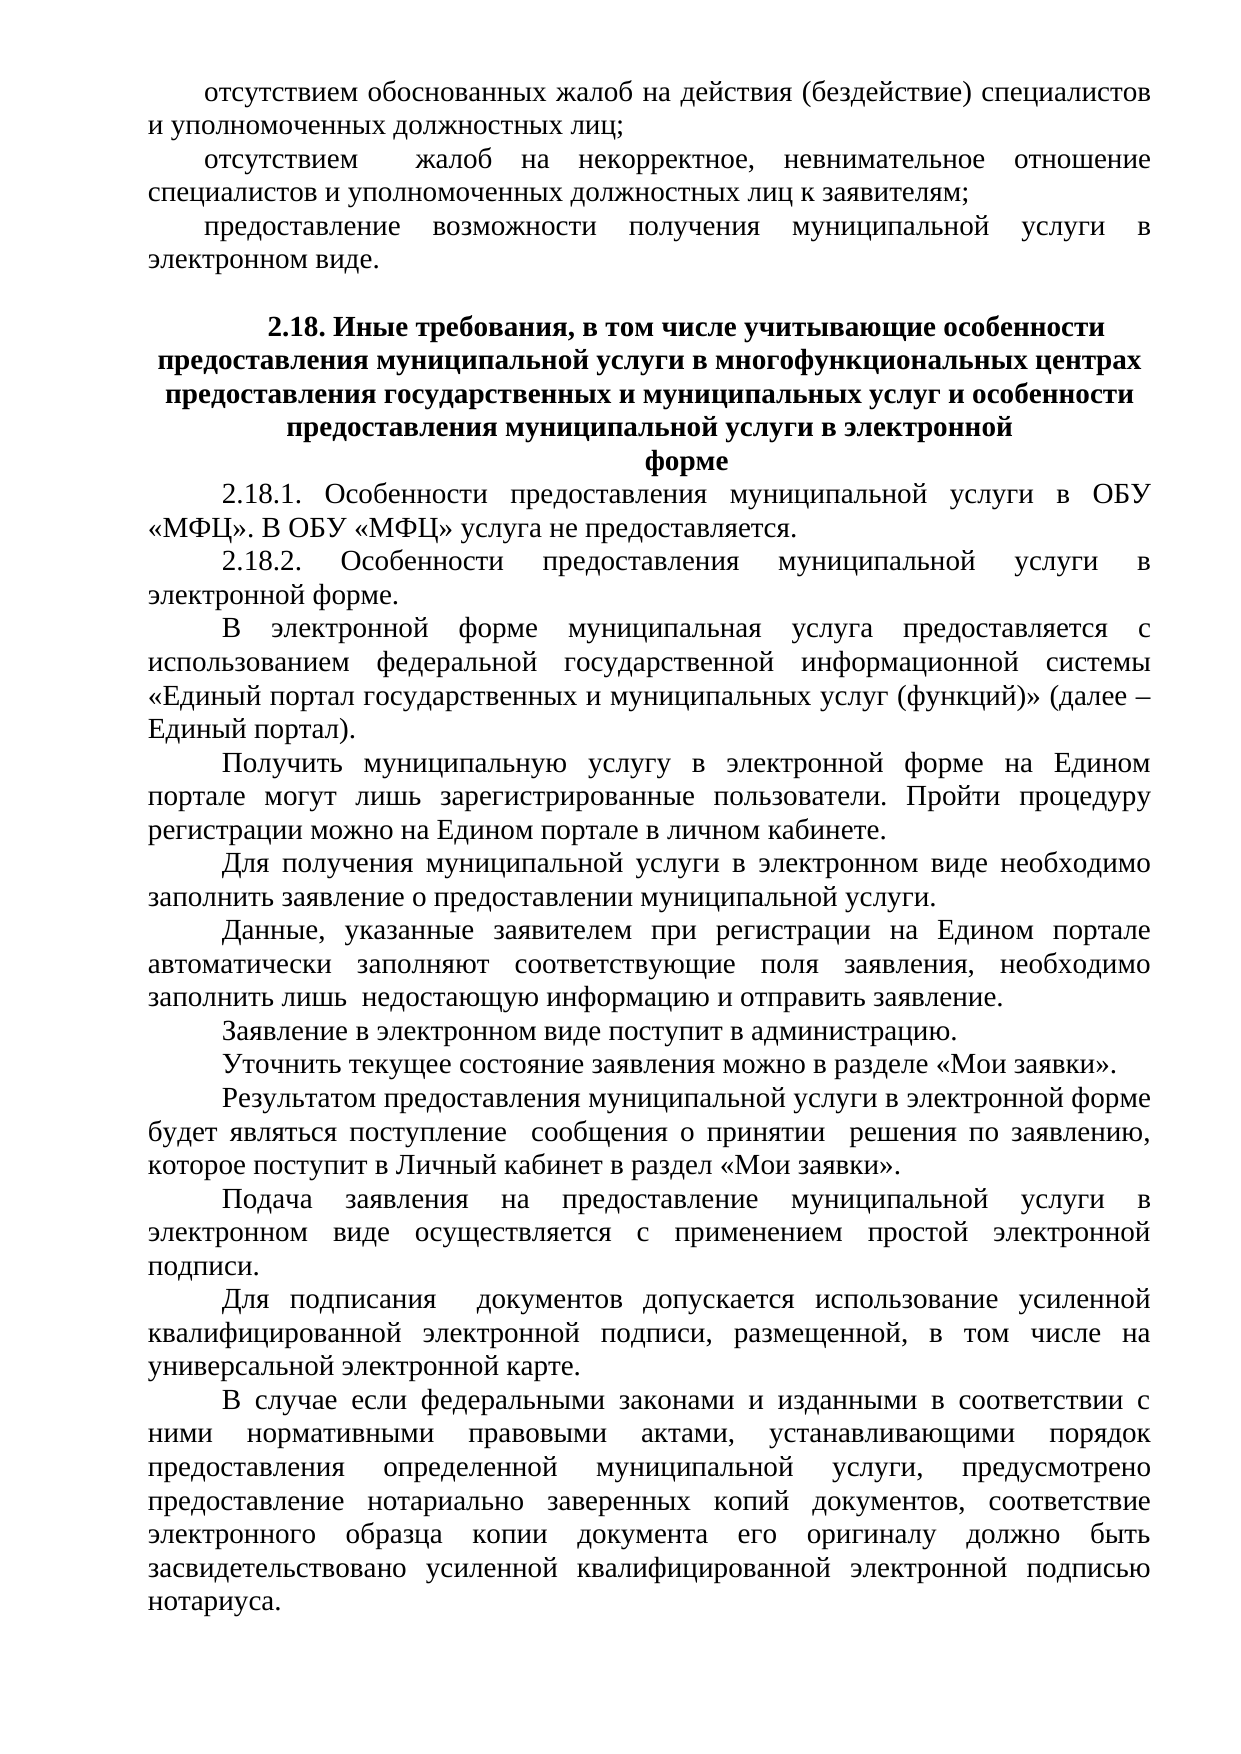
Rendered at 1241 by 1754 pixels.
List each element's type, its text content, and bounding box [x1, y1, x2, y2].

text форме [148, 443, 1152, 476]
text Уточнить текущее состояние заявления можно в разделе «Мои заявки». [148, 1047, 1152, 1080]
text Подача заявления на предоставление муниципальной услуги в электронном виде осуществляется с применением простой электронной подписи. [148, 1181, 1152, 1281]
text Данные, указанные заявителем при регистрации на Едином портале автоматически заполняют соответствующие поля заявления, необходимо заполнить лишь недостающую информацию и отправить заявление. [148, 912, 1152, 1013]
text отсутствием жалоб на некорректное, невнимательное отношение специалистов и уполномоченных должностных лиц к заявителям; [148, 141, 1152, 208]
text Результатом предоставления муниципальной услуги в электронной форме будет являться поступление сообщения о принятии решения по заявлению, которое поступит в Личный кабинет в раздел «Мои заявки». [148, 1080, 1152, 1181]
text 2.18.2. Особенности предоставления муниципальной услуги в электронной форме. [148, 543, 1152, 611]
text Получить муниципальную услугу в электронной форме на Едином портале могут лишь зарегистрированные пользователи. Пройти процедуру регистрации можно на Едином портале в личном кабинете. [148, 745, 1152, 845]
text предоставление возможности получения муниципальной услуги в электронном виде. [148, 208, 1152, 275]
text Заявление в электронном виде поступит в администрацию. [148, 1013, 1152, 1047]
text 2.18. Иные требования, в том числе учитывающие особенности предоставления муниципальной услуги в многофункциональных центрах предоставления государственных и муниципальных услуг и особенности предоставления муниципальной услуги в электронной [148, 309, 1152, 443]
text В электронной форме муниципальная услуга предоставляется с использованием федеральной государственной информационной системы «Единый портал государственных и муниципальных услуг (функций)» (далее – Единый портал). [148, 611, 1152, 745]
text Для подписания документов допускается использование усиленной квалифицированной электронной подписи, размещенной, в том числе на универсальной электронной карте. [148, 1281, 1152, 1382]
text отсутствием обоснованных жалоб на действия (бездействие) специалистов и уполномоченных должностных лиц; [148, 74, 1152, 141]
text Для получения муниципальной услуги в электронном виде необходимо заполнить заявление о предоставлении муниципальной услуги. [148, 845, 1152, 912]
text В случае если федеральными законами и изданными в соответствии с ними нормативными правовыми актами, устанавливающими порядок предоставления определенной муниципальной услуги, предусмотрено предоставление нотариально заверенных копий документов, соответствие электронного образца копии документа его оригиналу должно быть засвидетельствовано усиленной квалифицированной электронной подписью нотариуса. [148, 1382, 1152, 1617]
text 2.18.1. Особенности предоставления муниципальной услуги в ОБУ «МФЦ». В ОБУ «МФЦ» услуга не предоставляется. [148, 476, 1152, 543]
